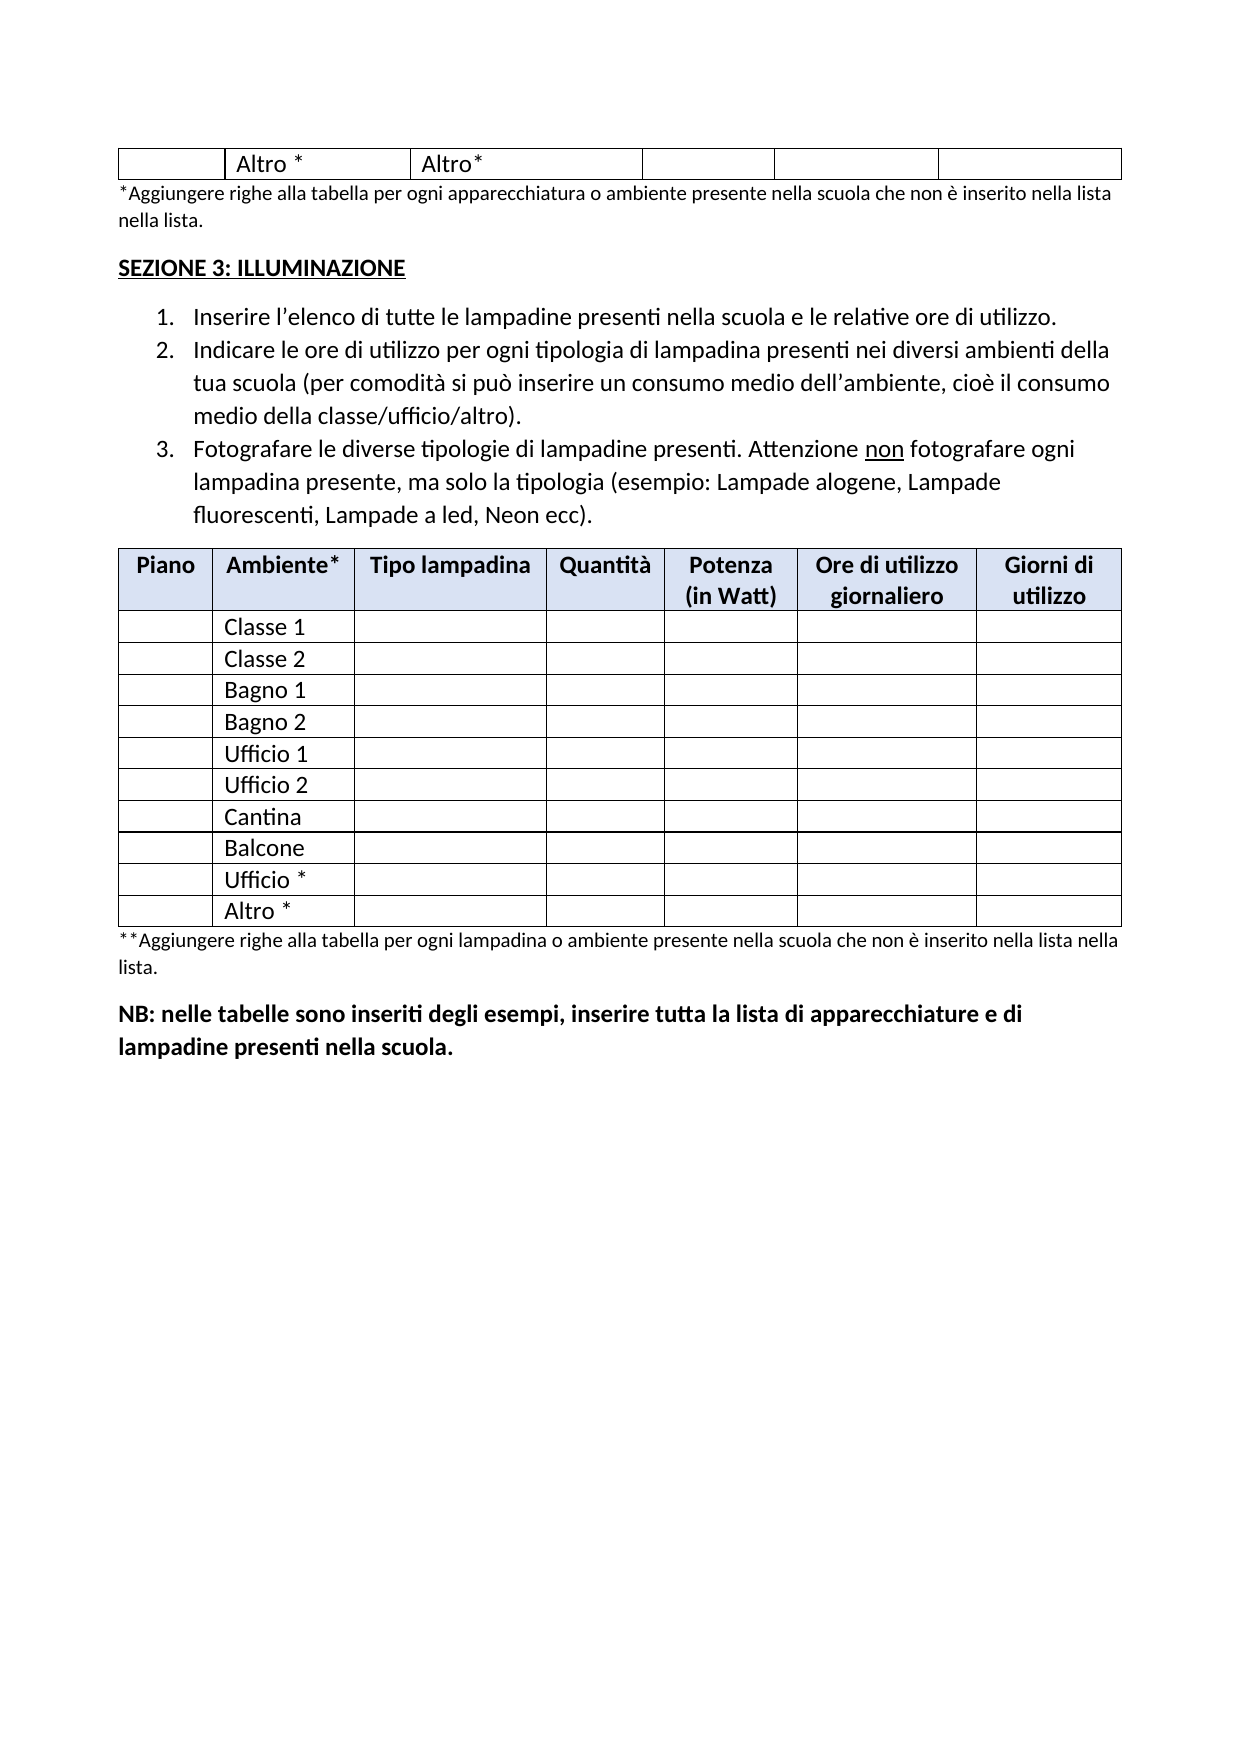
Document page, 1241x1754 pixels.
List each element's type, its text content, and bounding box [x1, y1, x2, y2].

table_cell [798, 833, 976, 863]
table_cell [798, 706, 976, 737]
table_cell Ufficio * [213, 864, 354, 894]
text **Aggiungere righe alla tabella per ogni lampadina o ambiente presente nella scuola che non è inserito nella lista nella lista. [118, 927, 1122, 980]
table_cell Classe 1 [213, 611, 354, 642]
table_cell [547, 611, 664, 642]
table_cell [355, 738, 546, 768]
table_header Quantità [547, 549, 664, 610]
table_header Tipo lampadina [355, 549, 546, 610]
table_cell [977, 706, 1121, 737]
table_cell [119, 801, 212, 831]
table_cell [643, 149, 774, 179]
list NB: nelle tabelle sono inseriti degli esempi, inserire tutta la lista di apparecchiature e di lampadine presenti nella scuola. [118, 998, 1122, 1062]
list Fotografare le diverse tipologie di lampadine presenti. Attenzione non fotografare ogni lampadina presente, ma solo la tipologia (esempio: Lampade alogene, Lampade fluorescenti, Lampade a led, Neon ecc). [156, 433, 1122, 529]
table_cell [665, 706, 797, 737]
table_cell [119, 706, 212, 737]
table_cell [977, 864, 1121, 894]
table_cell Bagno 2 [213, 706, 354, 737]
table_cell [798, 896, 976, 926]
table_cell [355, 675, 546, 705]
table_cell [355, 833, 546, 863]
table_cell [119, 833, 212, 863]
table_cell [977, 801, 1121, 831]
table_cell [119, 675, 212, 705]
table_cell Altro * [226, 149, 410, 179]
table_header Piano [119, 549, 212, 610]
table_cell [977, 896, 1121, 926]
table_cell [665, 675, 797, 705]
table_cell [977, 675, 1121, 705]
table_cell [547, 706, 664, 737]
table_cell [547, 864, 664, 894]
table_header Ambiente* [213, 549, 354, 610]
table_cell [355, 769, 546, 800]
table_cell [977, 611, 1121, 642]
table_cell [665, 769, 797, 800]
table_cell [977, 738, 1121, 768]
table_cell Cantina [213, 801, 354, 831]
table_cell [798, 675, 976, 705]
table_cell Ufficio 1 [213, 738, 354, 768]
list Inserire l’elenco di tutte le lampadine presenti nella scuola e le relative ore di utilizzo. [156, 301, 1122, 332]
table_header Giorni di utilizzo [977, 549, 1121, 610]
table_cell [798, 611, 976, 642]
table_cell [665, 643, 797, 673]
table_cell Classe 2 [213, 643, 354, 673]
table_cell [798, 801, 976, 831]
table_cell Balcone [213, 833, 354, 863]
table_cell Bagno 1 [213, 675, 354, 705]
table_cell [665, 864, 797, 894]
table_cell [665, 611, 797, 642]
table_cell [798, 643, 976, 673]
table_cell [355, 706, 546, 737]
table_cell Ufficio 2 [213, 769, 354, 800]
table_cell [355, 864, 546, 894]
text SEZIONE 3: ILLUMINAZIONE [118, 252, 1122, 282]
table_cell [977, 769, 1121, 800]
table_cell [355, 801, 546, 831]
table_cell [355, 896, 546, 926]
table_cell [547, 833, 664, 863]
table_cell [977, 643, 1121, 673]
table_cell [798, 769, 976, 800]
table_cell [355, 611, 546, 642]
table_cell [119, 149, 224, 179]
table_cell [119, 769, 212, 800]
table_cell [119, 611, 212, 642]
table_cell [119, 896, 212, 926]
table_header Potenza (in Watt) [665, 549, 797, 610]
table_cell [939, 149, 1121, 179]
list Indicare le ore di utilizzo per ogni tipologia di lampadina presenti nei diversi ambienti della tua scuola (per comodità si può inserire un consumo medio dell’ambiente, cioè il consumo medio della classe/ufficio/altro). [156, 334, 1122, 431]
table_cell [547, 801, 664, 831]
table_cell [775, 149, 938, 179]
table_cell [665, 896, 797, 926]
table_cell [798, 864, 976, 894]
table_cell [547, 675, 664, 705]
table_cell [119, 643, 212, 673]
table_cell [798, 738, 976, 768]
table_cell [547, 896, 664, 926]
text *Aggiungere righe alla tabella per ogni apparecchiatura o ambiente presente nella scuola che non è inserito nella lista nella lista. [118, 180, 1122, 233]
table_cell Altro * [213, 896, 354, 926]
table_cell [547, 769, 664, 800]
table_cell [665, 801, 797, 831]
table_cell [977, 833, 1121, 863]
table_cell Altro* [411, 149, 642, 179]
table_cell [355, 643, 546, 673]
table_header Ore di utilizzo giornaliero [798, 549, 976, 610]
table_cell [547, 738, 664, 768]
table_cell [119, 864, 212, 894]
table_cell [665, 833, 797, 863]
table_cell [547, 643, 664, 673]
table_cell [119, 738, 212, 768]
table_cell [665, 738, 797, 768]
